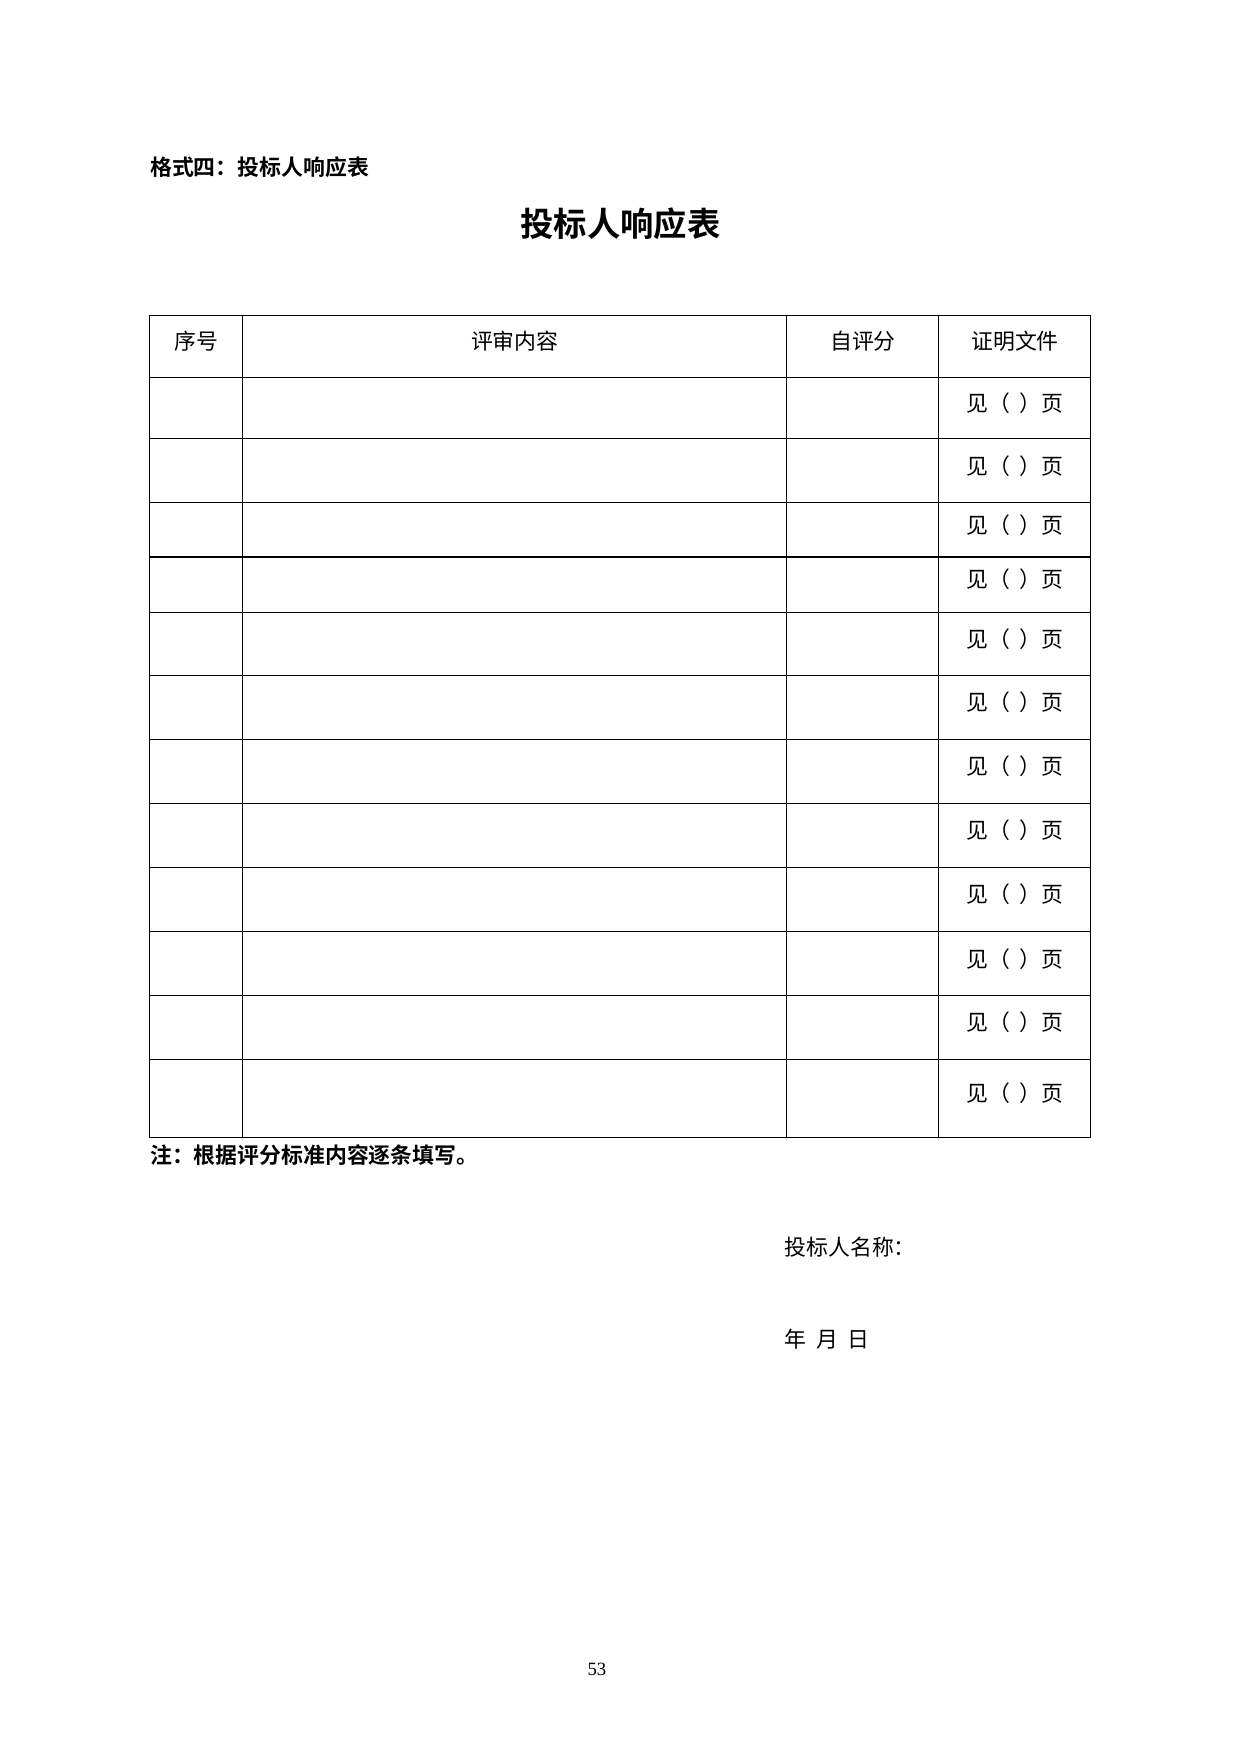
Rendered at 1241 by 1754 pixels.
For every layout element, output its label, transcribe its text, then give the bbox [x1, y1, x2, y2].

table_cell 见（ ）页 [939, 676, 1090, 739]
table_cell [787, 378, 938, 438]
table_cell 见（ ）页 [939, 558, 1090, 612]
table_cell 见（ ）页 [939, 1060, 1090, 1137]
table_cell [787, 503, 938, 556]
table_cell [243, 378, 786, 438]
table_cell [150, 932, 242, 995]
table_cell [243, 1060, 786, 1137]
table_header 序号 [150, 316, 242, 377]
table_cell 见（ ）页 [939, 804, 1090, 867]
table_cell [150, 378, 242, 438]
table_cell [150, 613, 242, 675]
table_cell [787, 439, 938, 502]
table_cell 见（ ）页 [939, 996, 1090, 1058]
table_cell [150, 804, 242, 867]
table_cell [243, 503, 786, 556]
table_cell [243, 558, 786, 612]
text 年 月 日 [150, 1322, 1090, 1354]
table_cell [150, 868, 242, 931]
table_cell [243, 804, 786, 867]
table_cell [787, 613, 938, 675]
table_cell [150, 439, 242, 502]
table_cell [787, 804, 938, 867]
table_cell [243, 676, 786, 739]
table_cell [787, 558, 938, 612]
table_cell [150, 676, 242, 739]
table_header 自评分 [787, 316, 938, 377]
table_cell [150, 996, 242, 1058]
table_cell [150, 740, 242, 803]
table_cell [243, 740, 786, 803]
table_cell [787, 1060, 938, 1137]
table_cell 见（ ）页 [939, 932, 1090, 995]
table_cell [150, 558, 242, 612]
table_cell [787, 676, 938, 739]
table_cell [787, 868, 938, 931]
table_cell [243, 439, 786, 502]
text 投标人响应表 [150, 197, 1090, 246]
table_cell 见（ ）页 [939, 378, 1090, 438]
table_cell [150, 1060, 242, 1137]
table_cell [243, 996, 786, 1058]
table_cell 见（ ）页 [939, 503, 1090, 556]
text 投标人名称： [150, 1230, 1090, 1262]
table_header 评审内容 [243, 316, 786, 377]
table_header 证明文件 [939, 316, 1090, 377]
table_cell [243, 868, 786, 931]
table_cell [243, 932, 786, 995]
table_cell [150, 503, 242, 556]
table_cell [787, 740, 938, 803]
table_cell 见（ ）页 [939, 439, 1090, 502]
table_cell [243, 613, 786, 675]
table_cell 见（ ）页 [939, 613, 1090, 675]
table_cell [787, 932, 938, 995]
text 注：根据评分标准内容逐条填写。 [150, 1138, 1090, 1169]
table_cell [787, 996, 938, 1058]
table_cell 见（ ）页 [939, 740, 1090, 803]
table_cell 见（ ）页 [939, 868, 1090, 931]
text 格式四：投标人响应表 [150, 150, 1090, 182]
